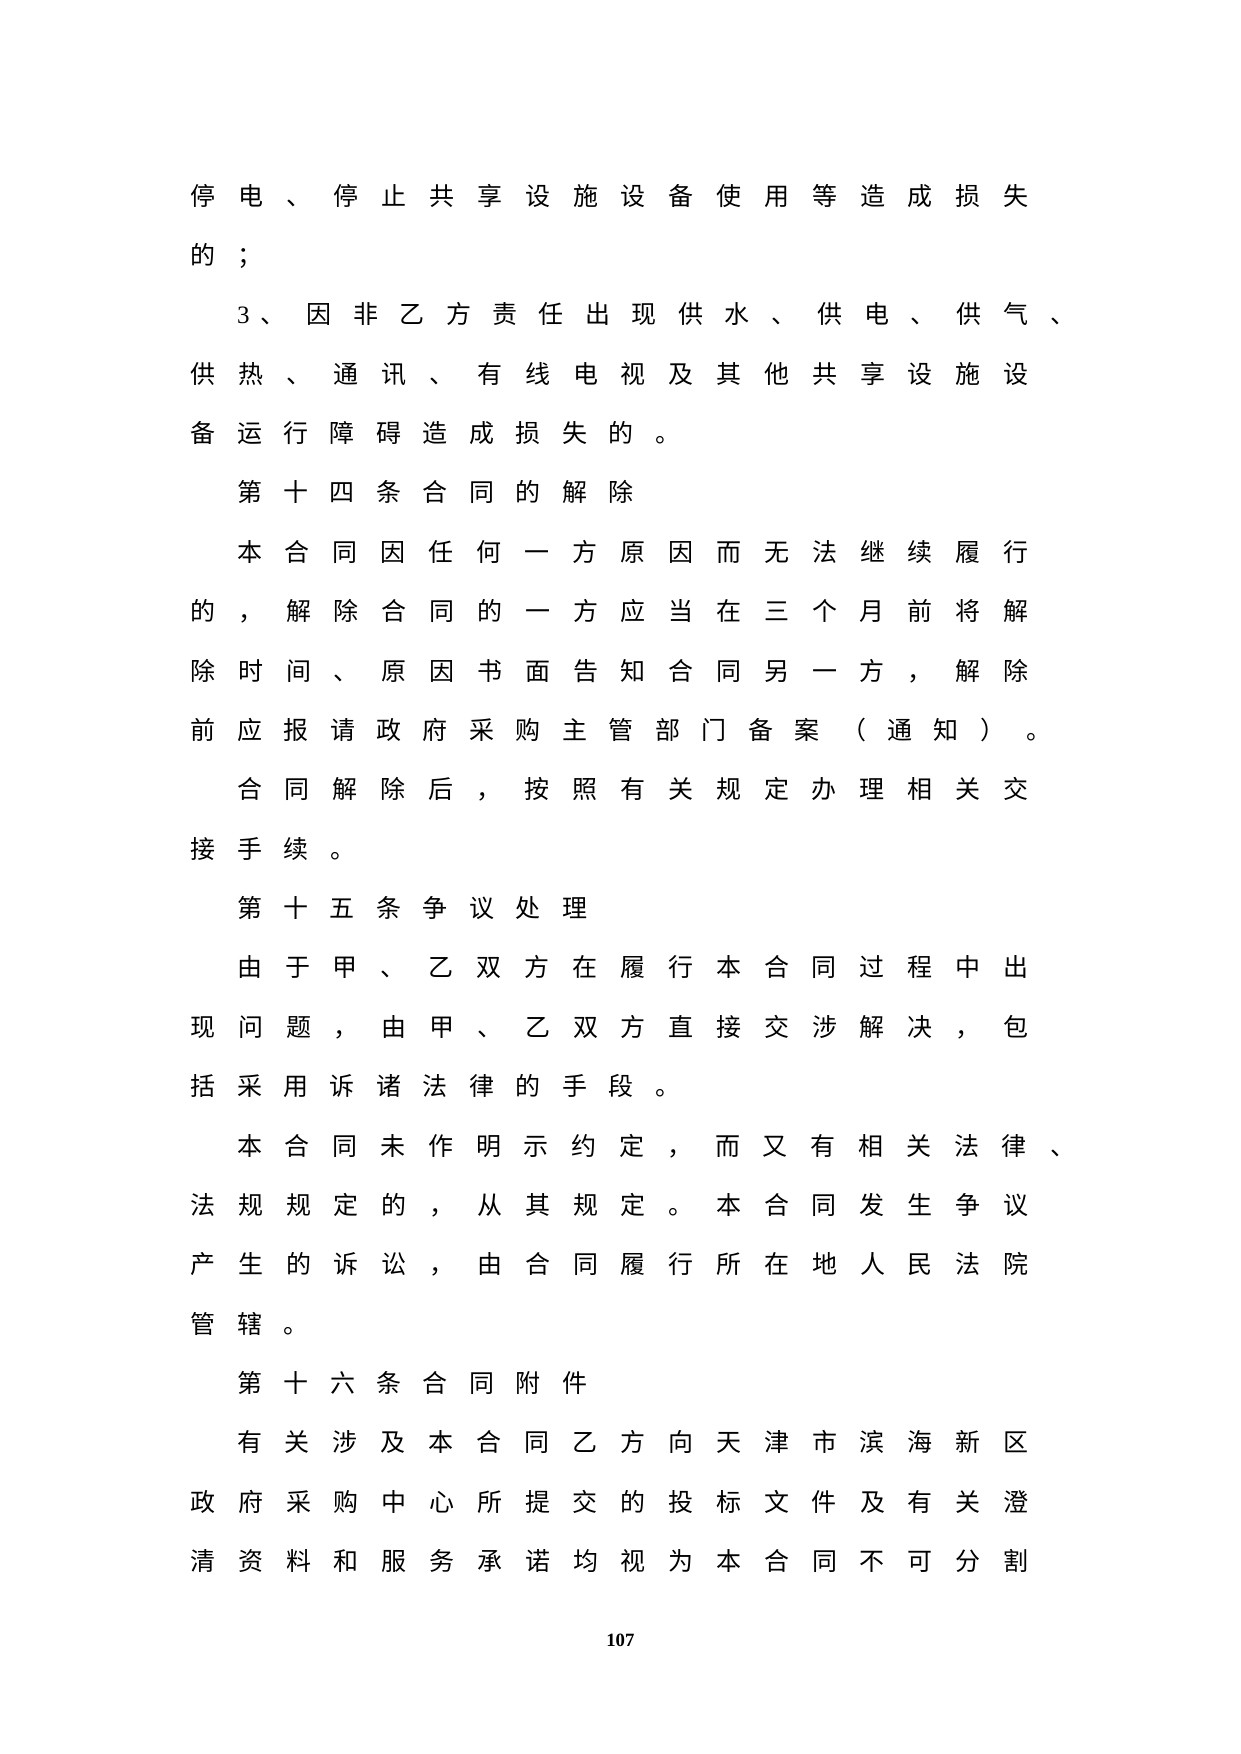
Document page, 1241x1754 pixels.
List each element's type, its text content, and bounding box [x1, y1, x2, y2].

text 本合同因任何一方原因而无法继续履行的，解除合同的一方应当在三个月前将解除时间、原因书面告知合同另一方，解除前应报请政府采购主管部门备案（通知）。 [190, 521, 1050, 758]
text 第十六条合同附件 [190, 1352, 1050, 1411]
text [190, 1411, 1050, 1589]
text 本合同未作明示约定，而又有相关法律、法规规定的，从其规定。本合同发生争议产生的诉讼，由合同履行所在地人民法院管辖。 [190, 1114, 1050, 1352]
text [190, 164, 1050, 283]
text 由于甲、乙双方在履行本合同过程中出现问题，由甲、乙双方直接交涉解决，包括采用诉诸法律的手段。 [190, 936, 1050, 1114]
text 合同解除后，按照有关规定办理相关交接手续。 [190, 758, 1050, 877]
text 3、因非乙方责任出现供水、供电、供气、供热、通讯、有线电视及其他共享设施设备运行障碍造成损失的。 [190, 283, 1050, 461]
text 第十五条争议处理 [190, 877, 1050, 936]
text 第十四条合同的解除 [190, 461, 1050, 521]
